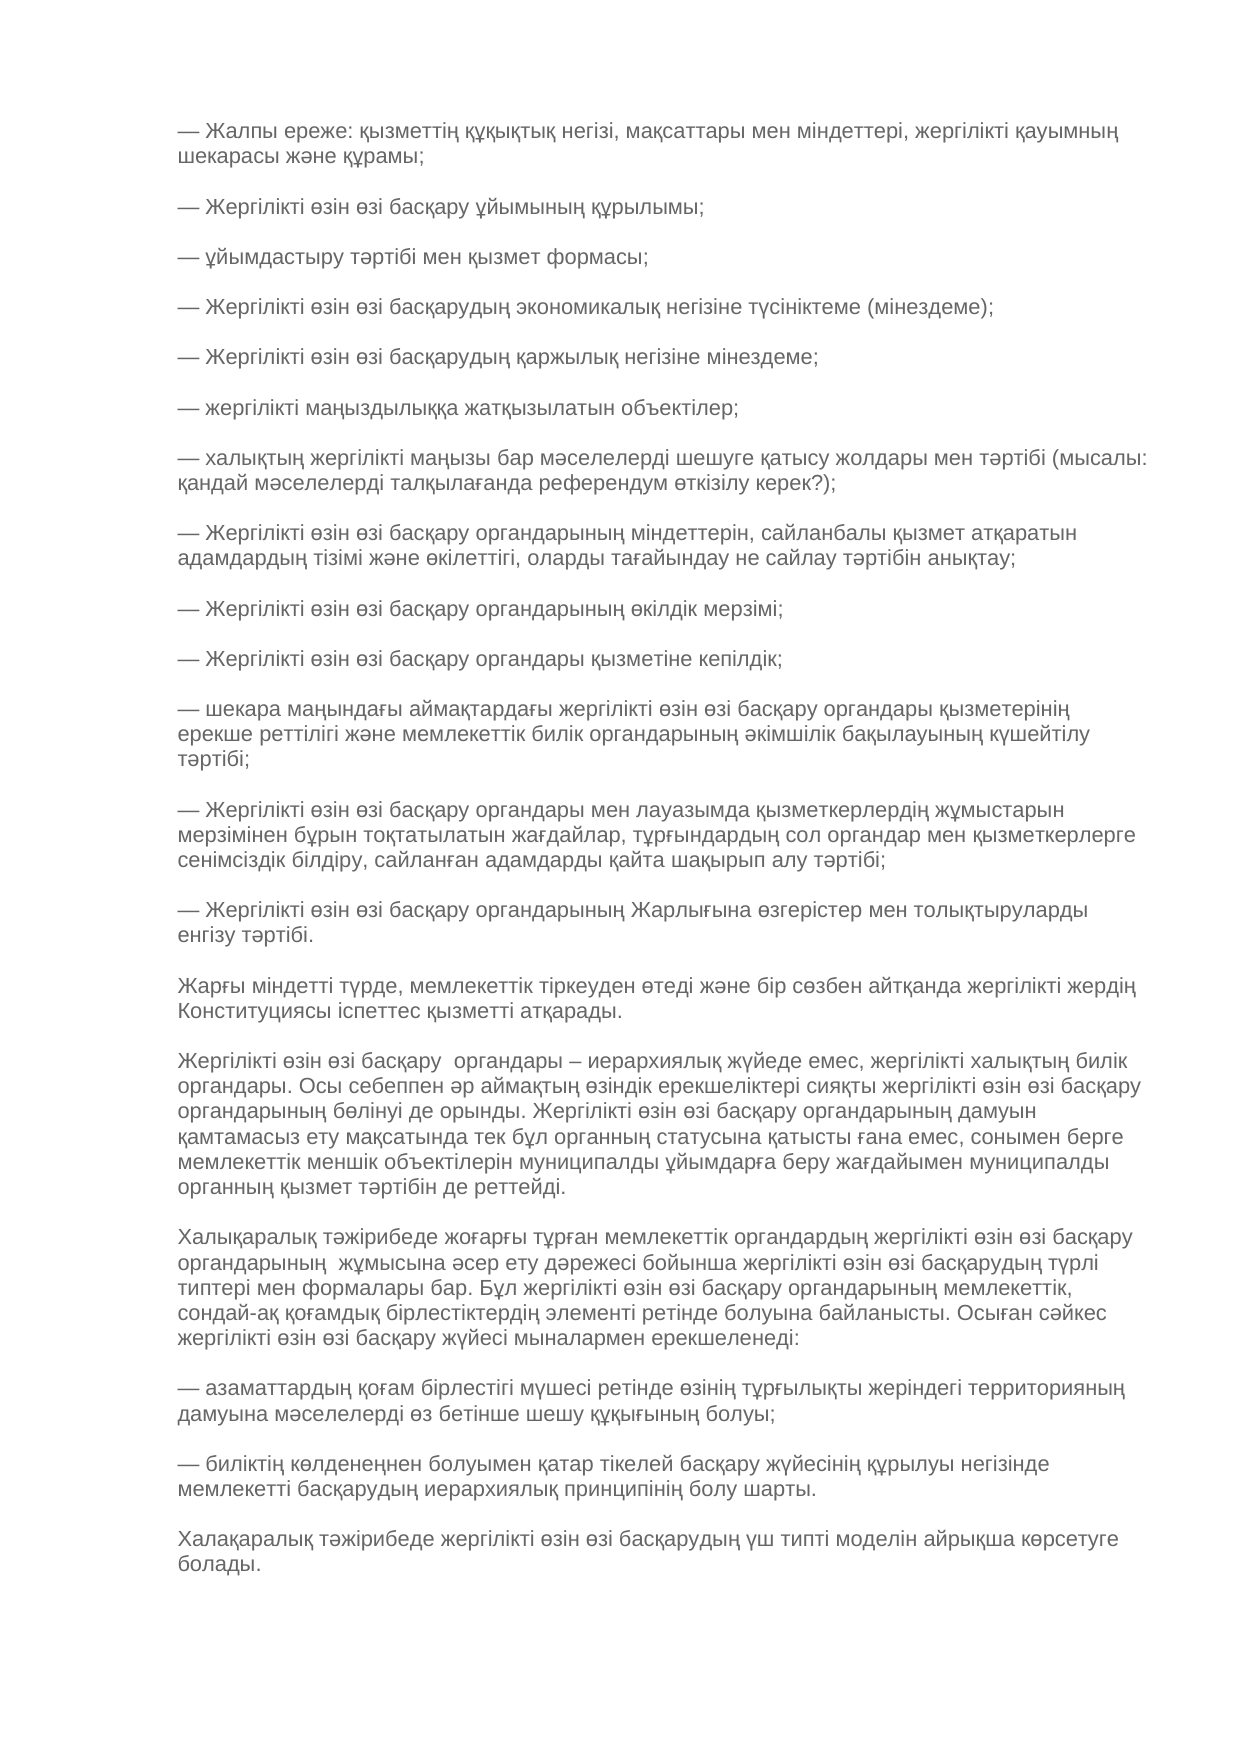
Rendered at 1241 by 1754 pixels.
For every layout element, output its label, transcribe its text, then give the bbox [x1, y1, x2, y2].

text — Жергілікті өзін өзі басқару органдары қызметіне кепілдік; [177, 646, 1152, 671]
text — Жергілікті өзін өзі басқару органдарының міндеттерін, сайланбалы қызмет атқаратын адамдардың тізімі және өкілеттігі, оларды тағайындау не сайлау тәртібін анықтау; [177, 520, 1152, 570]
text — Жергілікті өзін өзі басқару органдарының Жарлығына өзгерістер мен толықтыруларды енгізу тәртібі. [177, 897, 1152, 947]
text Жергілікті өзін өзі басқару органдары – иерархиялық жүйеде емес, жергілікті халықтың билік органдары. Осы себеппен әр аймақтың өзіндік ерекшеліктері сияқты жергілікті өзін өзі басқару органдарының бөлінуі де орынды. Жергілікті өзін өзі басқару органдарының дамуын қамтамасыз ету мақсатында тек бұл органның статусына қатысты ғана емес, сонымен берге мемлекеттік меншік объектілерін муниципалды ұйымдарға беру жағдайымен муниципалды органның қызмет тәртібін де реттейді. [177, 1048, 1152, 1199]
text — ұйымдастыру тәртібі мен қызмет формасы; [177, 244, 1152, 269]
text — биліктің көлденеңнен болуымен қатар тікелей басқару жүйесінің құрылуы негізінде мемлекетті басқарудың иерархиялық принципінің болу шарты. [177, 1451, 1152, 1501]
text — Жергілікті өзін өзі басқару органдарының өкілдік мерзімі; [177, 595, 1152, 621]
text — Жергілікті өзін өзі басқарудың экономикалық негізіне түсініктеме (мінездеме); [177, 294, 1152, 319]
text — шекара маңындағы аймақтардағы жергілікті өзін өзі басқару органдары қызметерінің ерекше реттілігі және мемлекеттік билік органдарының әкімшілік бақылауының күшейтілу тәртібі; [177, 696, 1152, 771]
text — халықтың жергілікті маңызы бар мәселелерді шешуге қатысу жолдары мен тәртібі (мысалы: қандай мәселелерді талқылағанда референдум өткізілу керек?); [177, 444, 1152, 495]
text — жергілікті маңыздылыққа жатқызылатын объектілер; [177, 394, 1152, 419]
text Халақаралық тәжірибеде жергілікті өзін өзі басқарудың үш типті моделін айрықша көрсетуге болады. [177, 1526, 1152, 1576]
text — Жергілікті өзін өзі басқарудың қаржылық негізіне мінездеме; [177, 344, 1152, 369]
text — азаматтардың қоғам бірлестігі мүшесі ретінде өзінің тұрғылықты жеріндегі территорияның дамуына мәселелерді өз бетінше шешу құқығының болуы; [177, 1375, 1152, 1426]
text Халықаралық тәжірибеде жоғарғы тұрған мемлекеттік органдардың жергілікті өзін өзі басқару органдарының жұмысына әсер ету дәрежесі бойынша жергілікті өзін өзі басқарудың түрлі типтері мен формалары бар. Бұл жергілікті өзін өзі басқару органдарының мемлекеттік, сондай-ақ қоғамдық бірлестіктердің элементі ретінде болуына байланысты. Осыған сәйкес жергілікті өзін өзі басқару жүйесі мыналармен ерекшеленеді: [177, 1224, 1152, 1350]
text — Жергілікті өзін өзі басқару органдары мен лауазымда қызметкерлердің жұмыстарын мерзімінен бұрын тоқтатылатын жағдайлар, тұрғындардың сол органдар мен қызметкерлерге сенімсіздік білдіру, сайланған адамдарды қайта шақырып алу тәртібі; [177, 796, 1152, 872]
text — Жергілікті өзін өзі басқару ұйымының құрылымы; [177, 193, 1152, 219]
text Жарғы міндетті түрде, мемлекеттік тіркеуден өтеді және бір сөзбен айтқанда жергілікті жердің Конституциясы іспеттес қызметті атқарады. [177, 972, 1152, 1023]
text — Жалпы ереже: қызметтің құқықтық негізі, мақсаттары мен міндеттері, жергілікті қауымның шекарасы және құрамы; [177, 118, 1152, 168]
